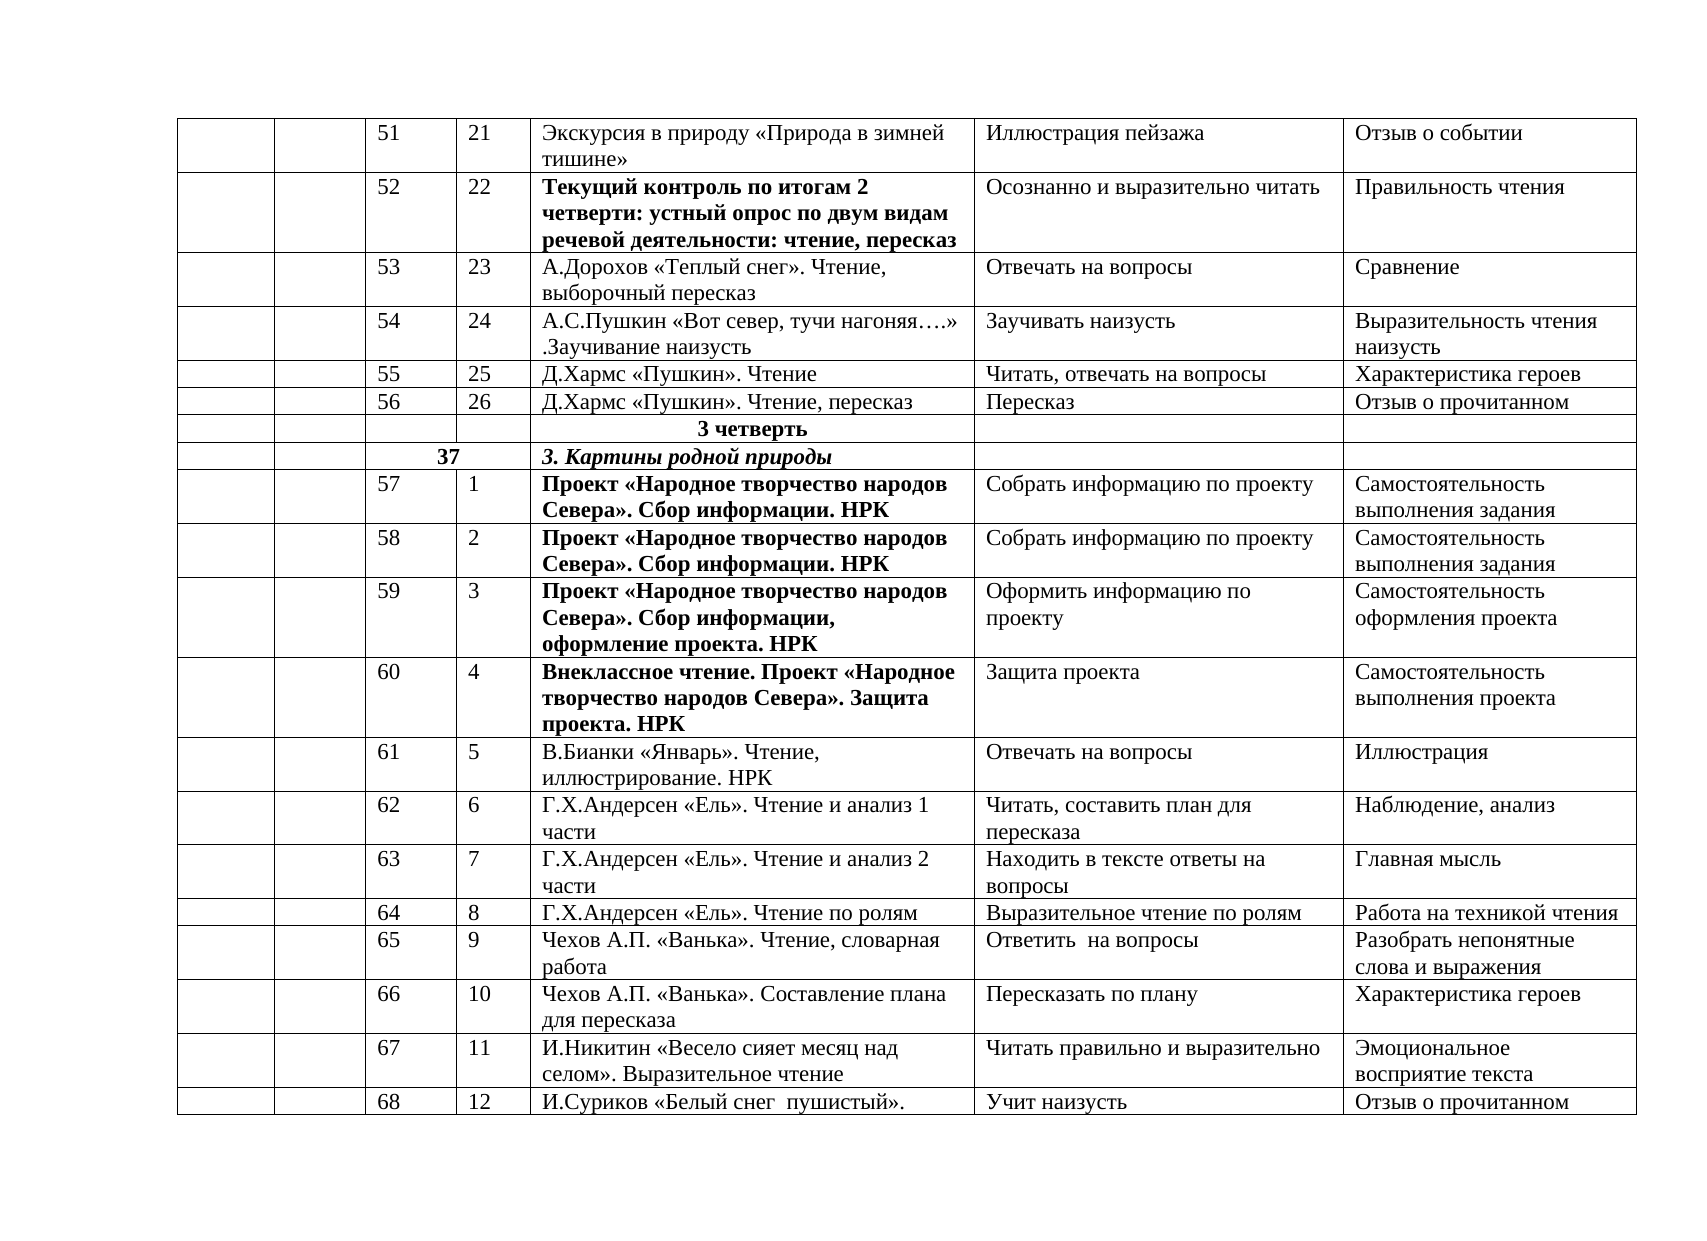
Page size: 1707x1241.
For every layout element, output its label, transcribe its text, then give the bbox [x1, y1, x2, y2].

table_cell [178, 1034, 274, 1087]
table_cell Заучивать наизусть [975, 307, 1343, 359]
table_cell Самостоятельность выполнения проекта [1344, 658, 1636, 737]
table_cell Читать правильно и выразительно [975, 1034, 1343, 1087]
table_cell [275, 578, 365, 657]
table_cell 51 [366, 119, 456, 172]
table_cell 23 [457, 253, 530, 306]
table_cell Ответить на вопросы [975, 926, 1343, 979]
table_cell [275, 119, 365, 172]
table_cell Пересказ [975, 388, 1343, 414]
table_cell [275, 307, 365, 359]
table_cell [457, 415, 530, 442]
table_cell И.Никитин «Весело сияет месяц над селом». Выразительное чтение [531, 1034, 974, 1087]
table_cell [178, 119, 274, 172]
table_cell 7 [457, 845, 530, 898]
table_cell [275, 845, 365, 898]
table_cell Читать, отвечать на вопросы [975, 361, 1343, 387]
table_cell Оформить информацию по проекту [975, 578, 1343, 657]
table_cell Собрать информацию по проекту [975, 470, 1343, 523]
table_cell [178, 173, 274, 252]
table_cell Наблюдение, анализ [1344, 792, 1636, 844]
table_cell 56 [366, 388, 456, 414]
table_cell [178, 926, 274, 979]
table_cell [178, 415, 274, 442]
table_cell Собрать информацию по проекту [975, 524, 1343, 577]
table_cell Разобрать непонятные слова и выражения [1344, 926, 1636, 979]
table_cell 63 [366, 845, 456, 898]
table_cell 65 [366, 926, 456, 979]
table_cell [178, 388, 274, 414]
table_cell Чехов А.П. «Ванька». Чтение, словарная работа [531, 926, 974, 979]
table_cell 61 [366, 738, 456, 791]
table_cell [178, 361, 274, 387]
table_cell Отзыв о прочитанном [1344, 388, 1636, 414]
table_cell 9 [457, 926, 530, 979]
table_cell [178, 980, 274, 1033]
table_cell Выразительность чтения наизусть [1344, 307, 1636, 359]
table_cell Г.Х.Андерсен «Ель». Чтение по ролям [531, 899, 974, 925]
table_cell Иллюстрация [1344, 738, 1636, 791]
table_cell Внеклассное чтение. Проект «Народное творчество народов Севера». Защита проекта. НРК [531, 658, 974, 737]
table_cell 57 [366, 470, 456, 523]
table_cell 53 [366, 253, 456, 306]
table_cell Текущий контроль по итогам 2 четверти: устный опрос по двум видам речевой деятельности: чтение, пересказ [531, 173, 974, 252]
table_cell Осознанно и выразительно читать [975, 173, 1343, 252]
table_cell Г.Х.Андерсен «Ель». Чтение и анализ 1 части [531, 792, 974, 844]
table_cell 25 [457, 361, 530, 387]
table_cell Самостоятельность выполнения задания [1344, 524, 1636, 577]
table_cell Чехов А.П. «Ванька». Составление плана для пересказа [531, 980, 974, 1033]
table_cell [1344, 415, 1636, 442]
table_cell 52 [366, 173, 456, 252]
table_cell [975, 415, 1343, 442]
table_cell [178, 1088, 274, 1114]
table_cell Проект «Народное творчество народов Севера». Сбор информации. НРК [531, 470, 974, 523]
table_cell [1344, 443, 1636, 469]
table_cell [178, 658, 274, 737]
table_cell [275, 980, 365, 1033]
table_cell Отвечать на вопросы [975, 253, 1343, 306]
table_cell 24 [457, 307, 530, 359]
table_cell Главная мысль [1344, 845, 1636, 898]
table_cell Выразительное чтение по ролям [975, 899, 1343, 925]
table_cell Отзыв о прочитанном [1344, 1088, 1636, 1114]
table_cell А.Дорохов «Теплый снег». Чтение, выборочный пересказ [531, 253, 974, 306]
table_cell 60 [366, 658, 456, 737]
table_cell [178, 899, 274, 925]
table_cell [275, 1088, 365, 1114]
table_cell 67 [366, 1034, 456, 1087]
table_cell Эмоциональное восприятие текста [1344, 1034, 1636, 1087]
table_cell [275, 899, 365, 925]
table_cell Экскурсия в природу «Природа в зимней тишине» [531, 119, 974, 172]
table_cell Характеристика героев [1344, 361, 1636, 387]
table_cell 22 [457, 173, 530, 252]
table_cell Работа на техникой чтения [1344, 899, 1636, 925]
table_cell [366, 415, 456, 442]
table_cell Пересказать по плану [975, 980, 1343, 1033]
table_cell [178, 524, 274, 577]
table_cell 8 [457, 899, 530, 925]
table_cell В.Бианки «Январь». Чтение, иллюстрирование. НРК [531, 738, 974, 791]
table_cell 58 [366, 524, 456, 577]
table_cell Сравнение [1344, 253, 1636, 306]
table_cell Читать, составить план для пересказа [975, 792, 1343, 844]
table_cell 6 [457, 792, 530, 844]
table_cell 55 [366, 361, 456, 387]
table_cell Самостоятельность выполнения задания [1344, 470, 1636, 523]
table_cell [275, 792, 365, 844]
table_cell 10 [457, 980, 530, 1033]
table_cell [178, 470, 274, 523]
table_cell 62 [366, 792, 456, 844]
table_cell [178, 253, 274, 306]
table_cell [178, 578, 274, 657]
table_cell [275, 173, 365, 252]
table_cell 2 [457, 524, 530, 577]
table_cell 3 [457, 578, 530, 657]
table_cell [275, 738, 365, 791]
table_cell Г.Х.Андерсен «Ель». Чтение и анализ 2 части [531, 845, 974, 898]
table_cell Самостоятельность оформления проекта [1344, 578, 1636, 657]
table_cell Характеристика героев [1344, 980, 1636, 1033]
table_cell Защита проекта [975, 658, 1343, 737]
table_cell [275, 415, 365, 442]
table_cell 66 [366, 980, 456, 1033]
table_cell [275, 658, 365, 737]
table_cell 64 [366, 899, 456, 925]
table_cell 37 [366, 443, 530, 469]
table_cell [275, 524, 365, 577]
table_cell 4 [457, 658, 530, 737]
table_cell [975, 443, 1343, 469]
table_cell 3 четверть [531, 415, 974, 442]
table_cell 1 [457, 470, 530, 523]
table_cell [275, 470, 365, 523]
table_cell Находить в тексте ответы на вопросы [975, 845, 1343, 898]
table_cell 26 [457, 388, 530, 414]
table_cell Д.Хармс «Пушкин». Чтение, пересказ [531, 388, 974, 414]
table_cell 3. Картины родной природы [531, 443, 974, 469]
table_cell Д.Хармс «Пушкин». Чтение [531, 361, 974, 387]
table_cell Иллюстрация пейзажа [975, 119, 1343, 172]
table_cell 68 [366, 1088, 456, 1114]
table_cell Отзыв о событии [1344, 119, 1636, 172]
table_cell Проект «Народное творчество народов Севера». Сбор информации, оформление проекта. НРК [531, 578, 974, 657]
table_cell Отвечать на вопросы [975, 738, 1343, 791]
table_cell [275, 443, 365, 469]
table_cell 11 [457, 1034, 530, 1087]
table_cell [178, 845, 274, 898]
table_cell Проект «Народное творчество народов Севера». Сбор информации. НРК [531, 524, 974, 577]
table_cell [275, 361, 365, 387]
table_cell [178, 307, 274, 359]
table_cell 59 [366, 578, 456, 657]
table_cell 5 [457, 738, 530, 791]
table_cell [178, 738, 274, 791]
table_cell 54 [366, 307, 456, 359]
table_cell Учит наизусть [975, 1088, 1343, 1114]
table_cell [275, 388, 365, 414]
table_cell А.С.Пушкин «Вот север, тучи нагоняя….» .Заучивание наизусть [531, 307, 974, 359]
table_cell [178, 443, 274, 469]
table_cell 12 [457, 1088, 530, 1114]
table_cell [275, 926, 365, 979]
table_cell [275, 253, 365, 306]
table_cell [531, 1088, 974, 1114]
table_cell [275, 1034, 365, 1087]
table_cell Правильность чтения [1344, 173, 1636, 252]
table_cell [178, 792, 274, 844]
table_cell 21 [457, 119, 530, 172]
